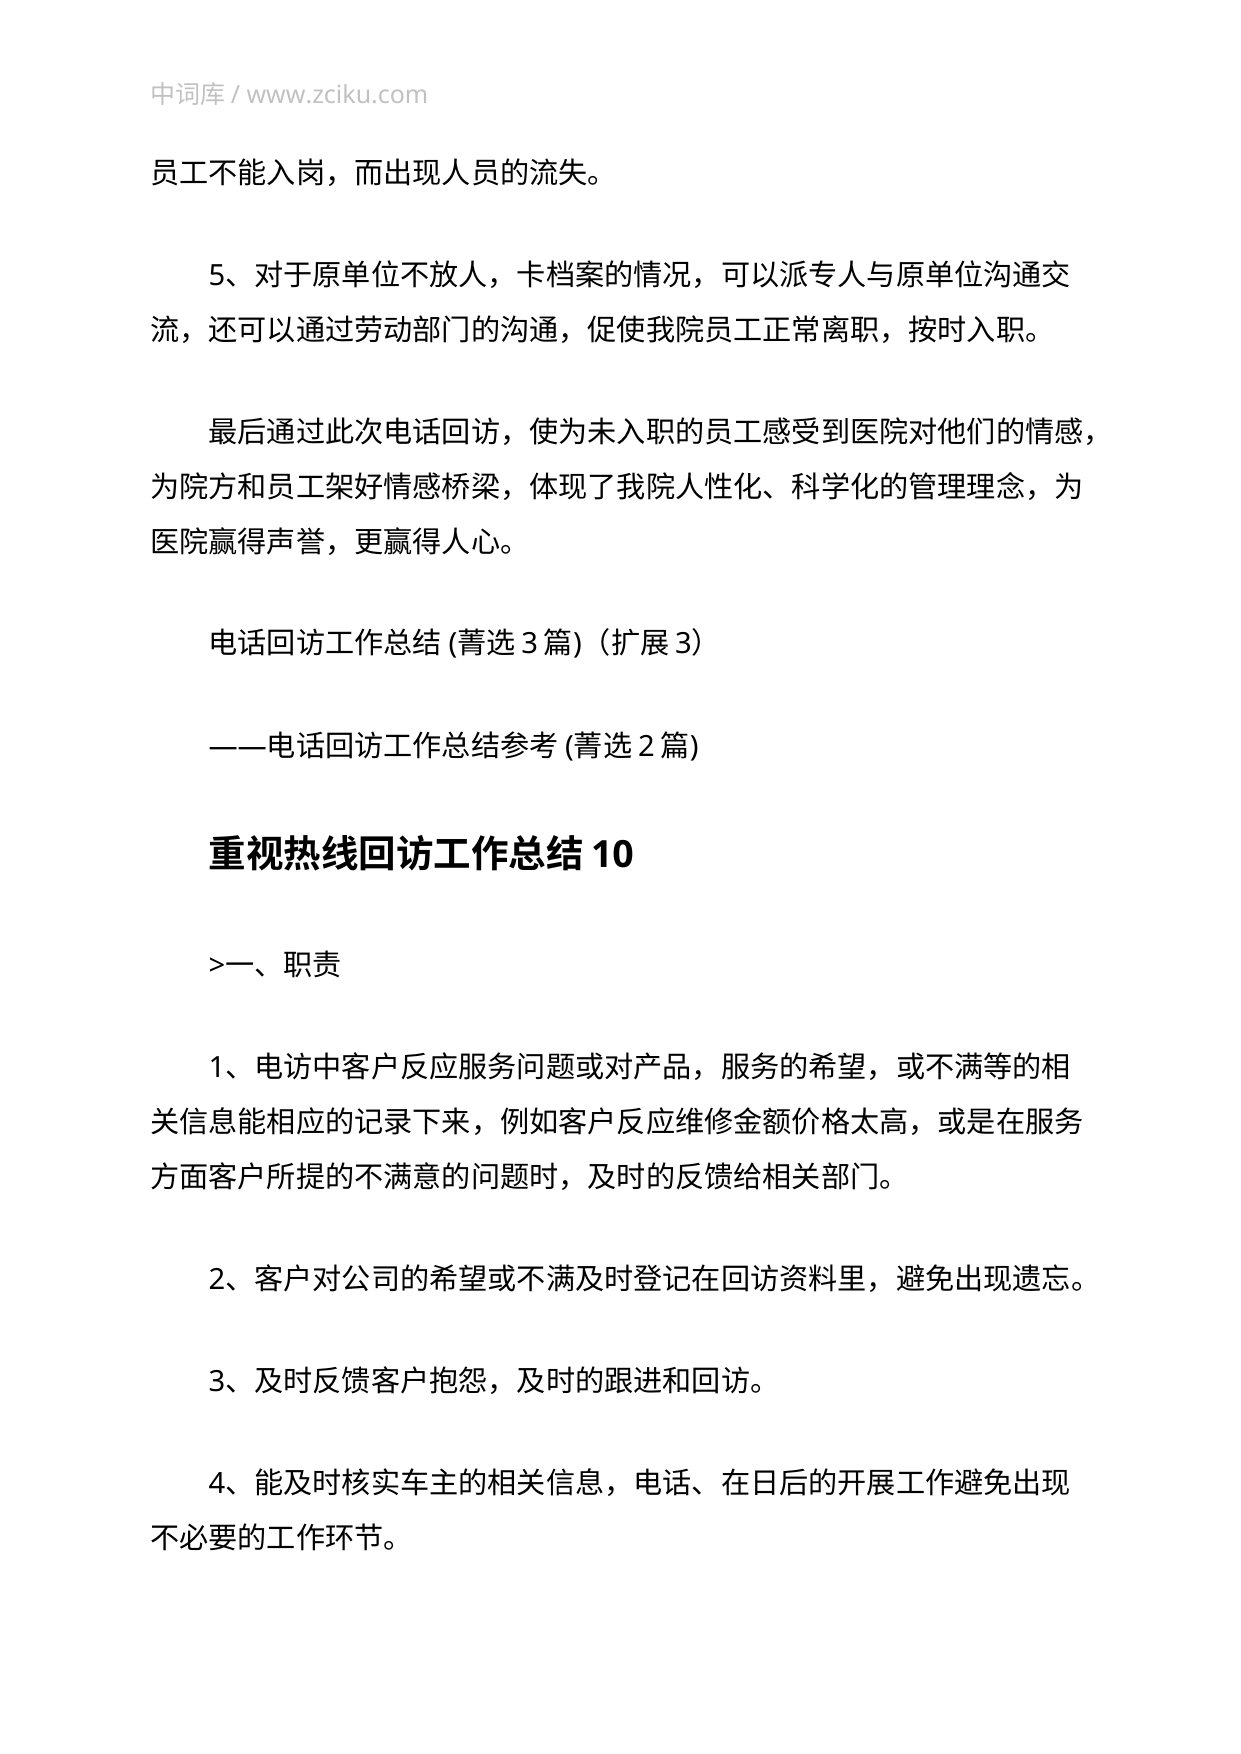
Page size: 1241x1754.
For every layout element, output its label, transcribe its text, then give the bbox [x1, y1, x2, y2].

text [150, 150, 1090, 192]
text 5、对于原单位不放人，卡档案的情况，可以派专人与原单位沟通交流，还可以通过劳动部门的沟通，促使我院员工正常离职，按时入职。 [150, 252, 1090, 349]
text 2、客户对公司的希望或不满及时登记在回访资料里，避免出现遗忘。 [150, 1255, 1090, 1298]
text 3、及时反馈客户抱怨，及时的跟进和回访。 [150, 1357, 1090, 1400]
text >一、职责 [150, 942, 1090, 984]
text 电话回访工作总结 (菁选3篇)（扩展3） [150, 620, 1090, 662]
text 4、能及时核实车主的相关信息，电话、在日后的开展工作避免出现不必要的工作环节。 [150, 1459, 1090, 1557]
text ——电话回访工作总结参考 (菁选2篇) [150, 722, 1090, 764]
text 重视热线回访工作总结10 [150, 824, 1090, 878]
text 最后通过此次电话回访，使为未入职的员工感受到医院对他们的情感，为院方和员工架好情感桥梁，体现了我院人性化、科学化的管理理念，为医院赢得声誉，更赢得人心。 [150, 408, 1090, 561]
text 1、电访中客户反应服务问题或对产品，服务的希望，或不满等的相关信息能相应的记录下来，例如客户反应维修金额价格太高，或是在服务方面客户所提的不满意的问题时，及时的反馈给相关部门。 [150, 1044, 1090, 1196]
